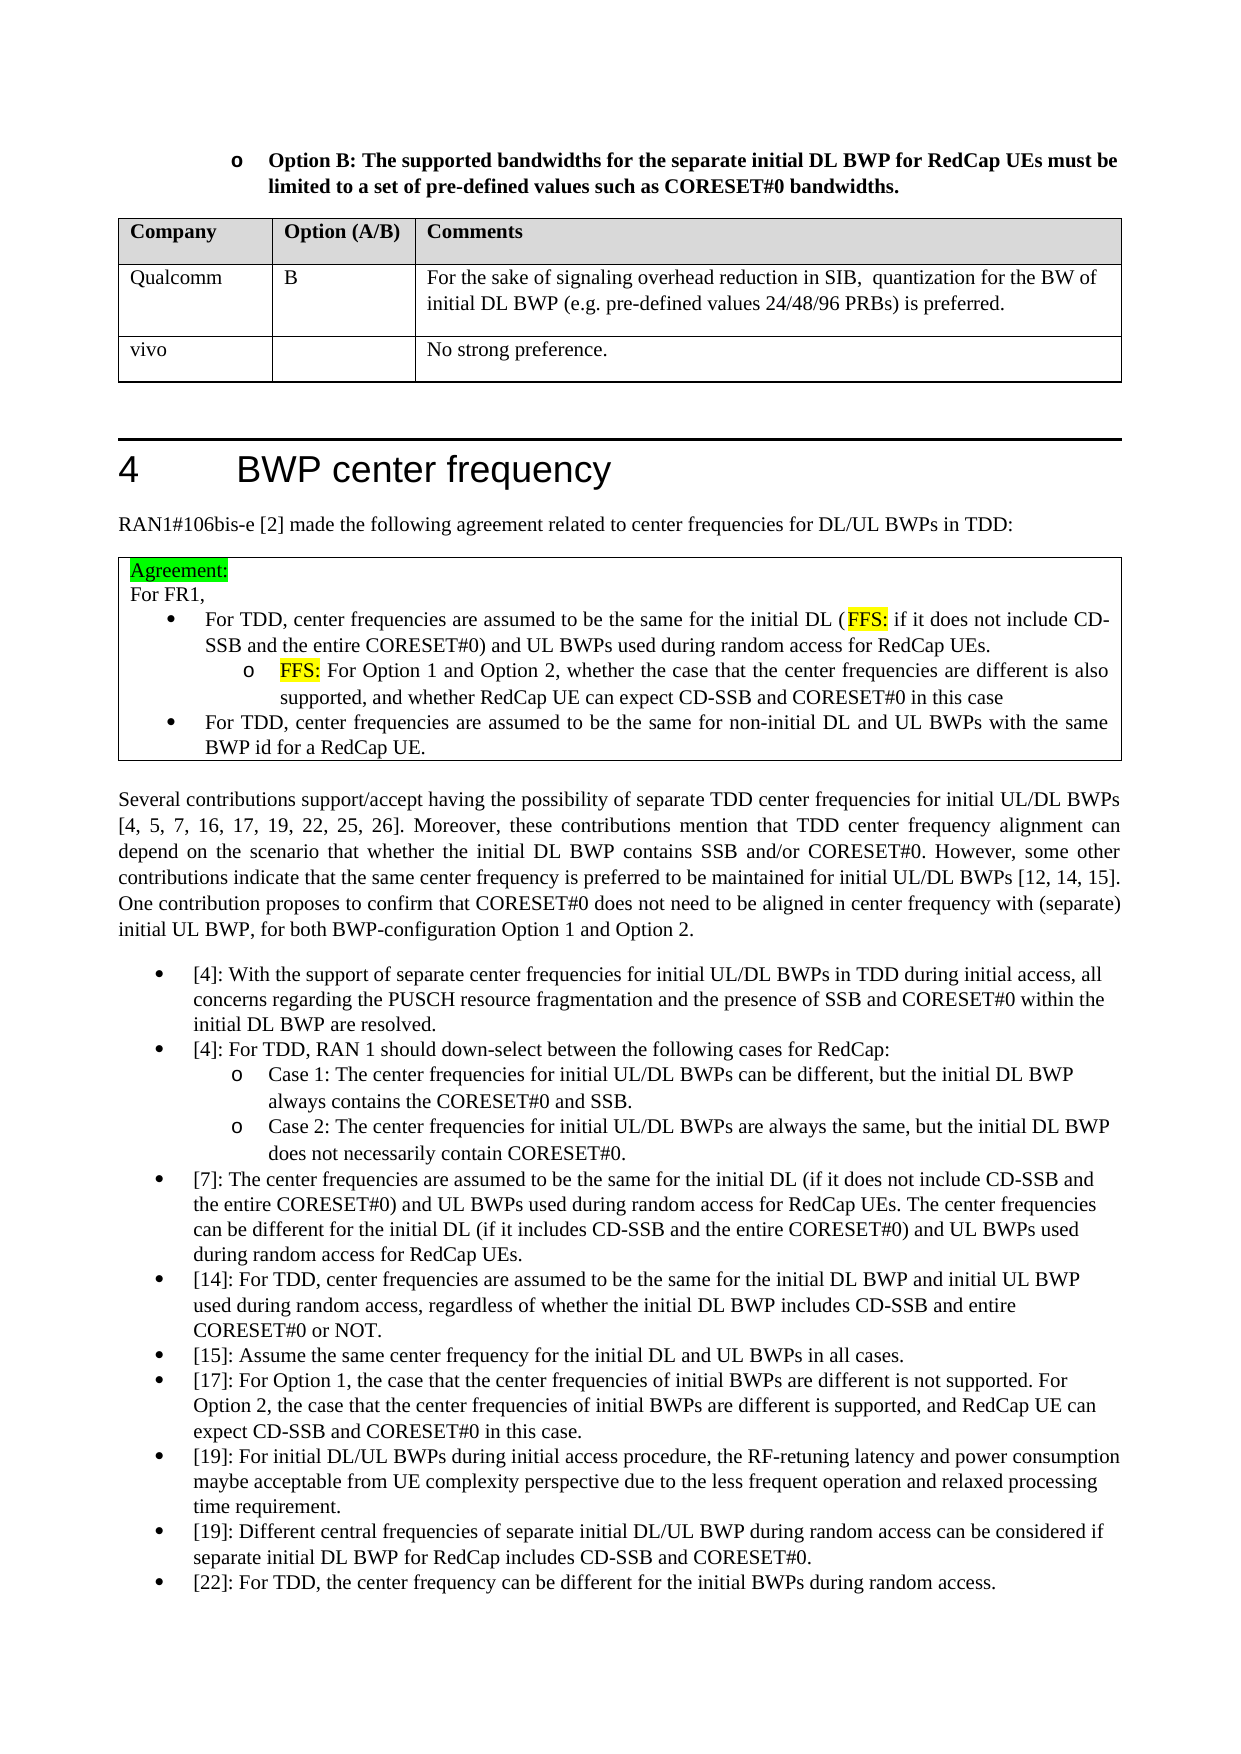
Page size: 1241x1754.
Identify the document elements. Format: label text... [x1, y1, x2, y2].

list [15]: Assume the same center frequency for the initial DL and UL BWPs in all cases. [156, 1343, 1122, 1367]
list Case 2: The center frequencies for initial UL/DL BWPs are always the same, but the initial DL BWP does not necessarily contain CORESET#0. [231, 1114, 1122, 1165]
text RAN1#106bis-e [2] made the following agreement related to center frequencies for DL/UL BWPs in TDD: [118, 512, 1122, 536]
list Case 1: The center frequencies for initial UL/DL BWPs can be different, but the initial DL BWP always contains the CORESET#0 and SSB. [231, 1062, 1122, 1113]
list [19]: For initial DL/UL BWPs during initial access procedure, the RF-retuning latency and power consumption maybe acceptable from UE complexity perspective due to the less frequent operation and relaxed processing time requirement. [156, 1444, 1122, 1518]
table_cell [273, 337, 415, 381]
list [4]: With the support of separate center frequencies for initial UL/DL BWPs in TDD during initial access, all concerns regarding the PUSCH resource fragmentation and the presence of SSB and CORESET#0 within the initial DL BWP are resolved. [156, 962, 1122, 1036]
table_cell Qualcomm [119, 265, 272, 336]
list [19]: Different central frequencies of separate initial DL/UL BWP during random access can be considered if separate initial DL BWP for RedCap includes CD-SSB and CORESET#0. [156, 1519, 1122, 1569]
table_cell No strong preference. [416, 337, 1121, 381]
list [7]: The center frequencies are assumed to be the same for the initial DL (if it does not include CD-SSB and the entire CORESET#0) and UL BWPs used during random access for RedCap UEs. The center frequencies can be different for the initial DL (if it includes CD-SSB and the entire CORESET#0) and UL BWPs used during random access for RedCap UEs. [156, 1167, 1122, 1266]
text Several contributions support/accept having the possibility of separate TDD center frequencies for initial UL/DL BWPs [4, 5, 7, 16, 17, 19, 22, 25, 26]. Moreover, these contributions mention that TDD center frequency alignment can depend on the scenario that whether the initial DL BWP contains SSB and/or CORESET#0. However, some other contributions indicate that the same center frequency is preferred to be maintained for initial UL/DL BWPs [12, 14, 15]. One contribution proposes to confirm that CORESET#0 does not need to be aligned in center frequency with (separate) initial UL BWP, for both BWP-configuration Option 1 and Option 2. [118, 761, 1122, 941]
table_header Company [119, 219, 272, 264]
table_header Agreement: For FR1, For TDD, center frequencies are assumed to be the same for the initial DL (FFS: if it does not include CD-SSB and the entire CORESET#0) and UL BWPs used during random access for RedCap UEs. FFS: For Option 1 and Option 2, whether the case that the center frequencies are different is also supported, and whether RedCap UE can expect CD-SSB and CORESET#0 in this case For TDD, center frequencies are assumed to be the same for non-initial DL and UL BWPs with the same BWP id for a RedCap UE. [119, 558, 1121, 760]
list [4]: For TDD, RAN 1 should down-select between the following cases for RedCap: [156, 1037, 1122, 1061]
list [17]: For Option 1, the case that the center frequencies of initial BWPs are different is not supported. For Option 2, the case that the center frequencies of initial BWPs are different is supported, and RedCap UE can expect CD-SSB and CORESET#0 in this case. [156, 1368, 1122, 1443]
table_header Option (A/B) [273, 219, 415, 264]
list [22]: For TDD, the center frequency can be different for the initial BWPs during random access. [156, 1570, 1122, 1594]
list [14]: For TDD, center frequencies are assumed to be the same for the initial DL BWP and initial UL BWP used during random access, regardless of whether the initial DL BWP includes CD-SSB and entire CORESET#0 or NOT. [156, 1267, 1122, 1342]
subtitle BWP center frequency [118, 441, 1122, 490]
table_cell B [273, 265, 415, 336]
list Option B: The supported bandwidths for the separate initial DL BWP for RedCap UEs must be limited to a set of pre-defined values such as CORESET#0 bandwidths. [231, 147, 1122, 198]
table_cell For the sake of signaling overhead reduction in SIB, quantization for the BW of initial DL BWP (e.g. pre-defined values 24/48/96 PRBs) is preferred. [416, 265, 1121, 336]
table_cell vivo [119, 337, 272, 381]
table_header Comments [416, 219, 1121, 264]
